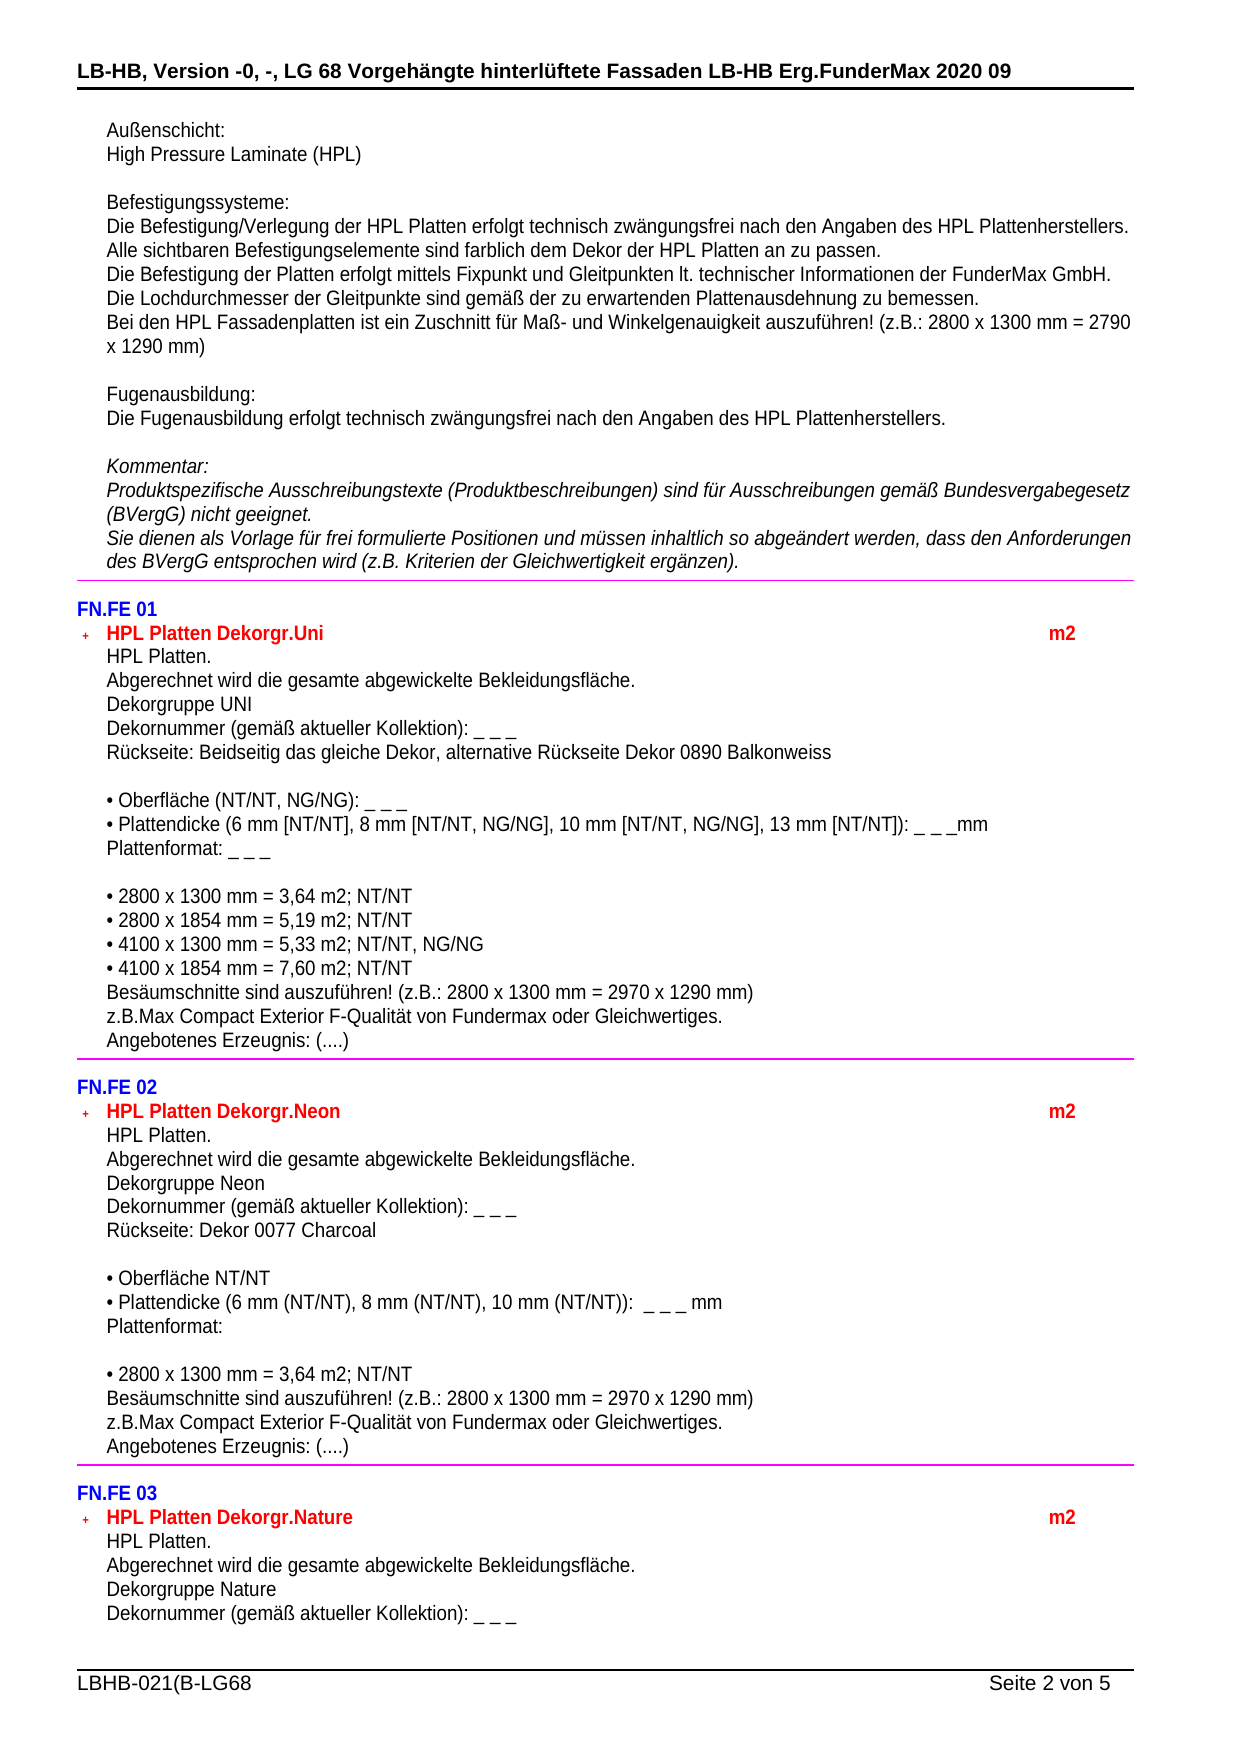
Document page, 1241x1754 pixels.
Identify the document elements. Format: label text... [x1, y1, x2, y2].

text FN.FE 02 [77, 1074, 1134, 1098]
text Rückseite: Beidseitig das gleiche Dekor, alternative Rückseite Dekor 0890 Balkonweiss [106, 740, 1134, 764]
text Dekornummer (gemäß aktueller Kollektion): _ _ _ [106, 1601, 1134, 1625]
text HPL Platten. [106, 644, 1134, 668]
text Die Lochdurchmesser der Gleitpunkte sind gemäß der zu erwartenden Plattenausdehnung zu bemessen. [106, 286, 1134, 310]
text • 2800 x 1300 mm = 3,64 m2; NT/NT [106, 884, 1134, 908]
text • Oberfläche (NT/NT, NG/NG): _ _ _ [106, 788, 1134, 812]
text • 2800 x 1300 mm = 3,64 m2; NT/NT [106, 1362, 1134, 1386]
text • Plattendicke (6 mm (NT/NT), 8 mm (NT/NT), 10 mm (NT/NT)): _ _ _ mm [106, 1290, 1134, 1314]
text + HPL Platten Dekorgr.Uni m2 [77, 620, 1134, 644]
text • Oberfläche NT/NT [106, 1266, 1134, 1290]
text • 2800 x 1854 mm = 5,19 m2; NT/NT [106, 908, 1134, 932]
text Die Fugenausbildung erfolgt technisch zwängungsfrei nach den Angaben des HPL Plattenherstellers. [106, 406, 1134, 429]
text Abgerechnet wird die gesamte abgewickelte Bekleidungsfläche. [106, 1146, 1134, 1170]
text FN.FE 01 [77, 596, 1134, 620]
text Besäumschnitte sind auszuführen! (z.B.: 2800 x 1300 mm = 2970 x 1290 mm) [106, 980, 1134, 1004]
text Dekorgruppe Nature [106, 1577, 1134, 1601]
text Plattenformat: _ _ _ [106, 836, 1134, 860]
text • 4100 x 1854 mm = 7,60 m2; NT/NT [106, 956, 1134, 980]
text Plattenformat: [106, 1314, 1134, 1338]
text FN.FE 03 [77, 1481, 1134, 1505]
text High Pressure Laminate (HPL) [106, 142, 1134, 166]
text + HPL Platten Dekorgr.Neon m2 [77, 1098, 1134, 1122]
text Bei den HPL Fassadenplatten ist ein Zuschnitt für Maß- und Winkelgenauigkeit auszuführen! (z.B.: 2800 x 1300 mm = 2790 x 1290 mm) [106, 310, 1134, 358]
text Angebotenes Erzeugnis: (....) [106, 1434, 1134, 1458]
text + HPL Platten Dekorgr.Nature m2 [77, 1505, 1134, 1529]
text • Plattendicke (6 mm [NT/NT], 8 mm [NT/NT, NG/NG], 10 mm [NT/NT, NG/NG], 13 mm [NT/NT]): _ _ _mm [106, 812, 1134, 836]
text Alle sichtbaren Befestigungselemente sind farblich dem Dekor der HPL Platten an zu passen. [106, 238, 1134, 262]
text HPL Platten. [106, 1529, 1134, 1553]
text Rückseite: Dekor 0077 Charcoal [106, 1218, 1134, 1242]
text HPL Platten. [106, 1122, 1134, 1146]
text Sie dienen als Vorlage für frei formulierte Positionen und müssen inhaltlich so abgeändert werden, dass den Anforderungen des BVergG entsprochen wird (z.B. Kriterien der Gleichwertigkeit ergänzen). [106, 525, 1134, 573]
text Besäumschnitte sind auszuführen! (z.B.: 2800 x 1300 mm = 2970 x 1290 mm) [106, 1386, 1134, 1410]
text Produktspezifische Ausschreibungstexte (Produktbeschreibungen) sind für Ausschreibungen gemäß Bundesvergabegesetz (BVergG) nicht geeignet. [106, 477, 1134, 525]
text Abgerechnet wird die gesamte abgewickelte Bekleidungsfläche. [106, 1553, 1134, 1577]
text z.B.Max Compact Exterior F-Qualität von Fundermax oder Gleichwertiges. [106, 1410, 1134, 1434]
text Die Befestigung/Verlegung der HPL Platten erfolgt technisch zwängungsfrei nach den Angaben des HPL Plattenherstellers. [106, 214, 1134, 238]
text Angebotenes Erzeugnis: (....) [106, 1028, 1134, 1052]
text Dekorgruppe UNI [106, 692, 1134, 716]
text Kommentar: [106, 453, 1134, 477]
text z.B.Max Compact Exterior F-Qualität von Fundermax oder Gleichwertiges. [106, 1004, 1134, 1028]
text • 4100 x 1300 mm = 5,33 m2; NT/NT, NG/NG [106, 932, 1134, 956]
text Abgerechnet wird die gesamte abgewickelte Bekleidungsfläche. [106, 668, 1134, 692]
text Dekornummer (gemäß aktueller Kollektion): _ _ _ [106, 1194, 1134, 1218]
text Dekornummer (gemäß aktueller Kollektion): _ _ _ [106, 716, 1134, 740]
text Außenschicht: [106, 118, 1134, 142]
text Dekorgruppe Neon [106, 1170, 1134, 1194]
text Befestigungssysteme: [106, 190, 1134, 214]
text Die Befestigung der Platten erfolgt mittels Fixpunkt und Gleitpunkten lt. technischer Informationen der FunderMax GmbH. [106, 262, 1134, 286]
text Fugenausbildung: [106, 382, 1134, 406]
